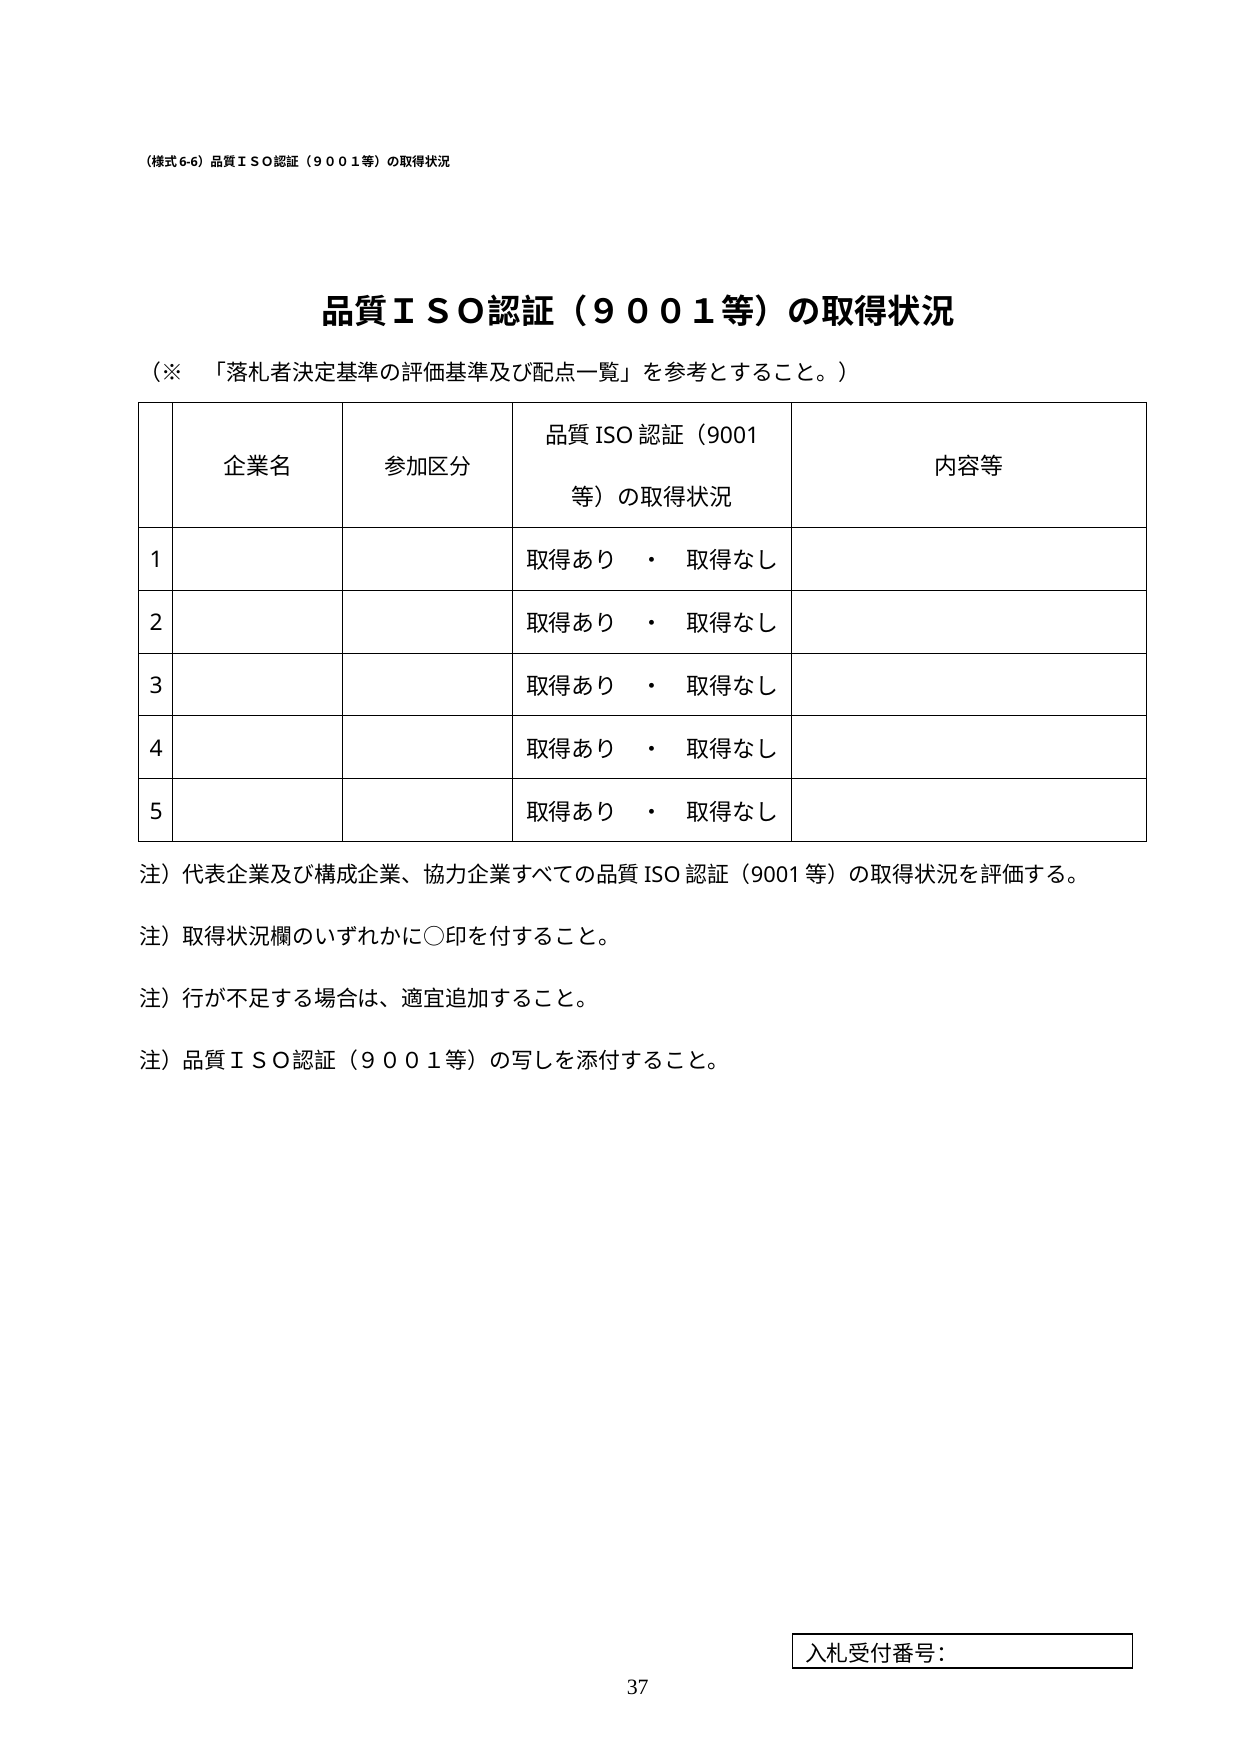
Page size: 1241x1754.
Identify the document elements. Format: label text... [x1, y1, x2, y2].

text 注）代表企業及び構成企業、協力企業すべての品質ISO認証（9001等）の取得状況を評価する。 [139, 842, 1136, 904]
table_cell 取得あり ・ 取得なし [513, 779, 791, 841]
table_cell 取得あり ・ 取得なし [513, 716, 791, 778]
table_cell [173, 779, 342, 841]
table_header [139, 403, 172, 434]
table_cell [792, 779, 1146, 841]
table_cell [343, 716, 512, 778]
text （様式6-6）品質ＩＳＯ認証（９００１等）の取得状況 [139, 123, 1136, 185]
table_cell 取得あり ・ 取得なし [513, 654, 791, 715]
text （※ 「落札者決定基準の評価基準及び配点一覧」を参考とすること。） [139, 340, 1136, 402]
table_cell [343, 779, 512, 841]
text 注）取得状況欄のいずれかに○印を付すること。 [139, 904, 1136, 966]
table_cell 取得あり ・ 取得なし [513, 528, 791, 589]
table_cell [173, 528, 342, 589]
table_cell 4 [139, 716, 172, 778]
table_cell [792, 716, 1146, 778]
table_cell 5 [139, 779, 172, 841]
table_cell 1 [139, 528, 172, 589]
table_cell [343, 591, 512, 652]
text 品質ＩＳＯ認証（９００１等）の取得状況 [139, 278, 1136, 340]
text 注）行が不足する場合は、適宜追加すること。 [139, 966, 1136, 1028]
table_cell 3 [139, 654, 172, 715]
table_cell [173, 654, 342, 715]
table_header 内容等 [792, 403, 1146, 527]
table_cell [792, 528, 1146, 589]
table_cell [343, 654, 512, 715]
table_header 品質ISO認証（9001等）の取得状況 [513, 403, 791, 527]
table_cell [792, 591, 1146, 652]
table_header 参加区分 [343, 403, 512, 527]
table_cell [792, 654, 1146, 715]
table_cell [139, 434, 172, 527]
table_cell [173, 716, 342, 778]
table_cell [173, 591, 342, 652]
table_cell 取得あり ・ 取得なし [513, 591, 791, 652]
table_header 企業名 [173, 403, 342, 527]
text 注）品質ＩＳＯ認証（９００１等）の写しを添付すること。 [139, 1028, 1136, 1090]
table_cell [343, 528, 512, 589]
table_cell 2 [139, 591, 172, 652]
